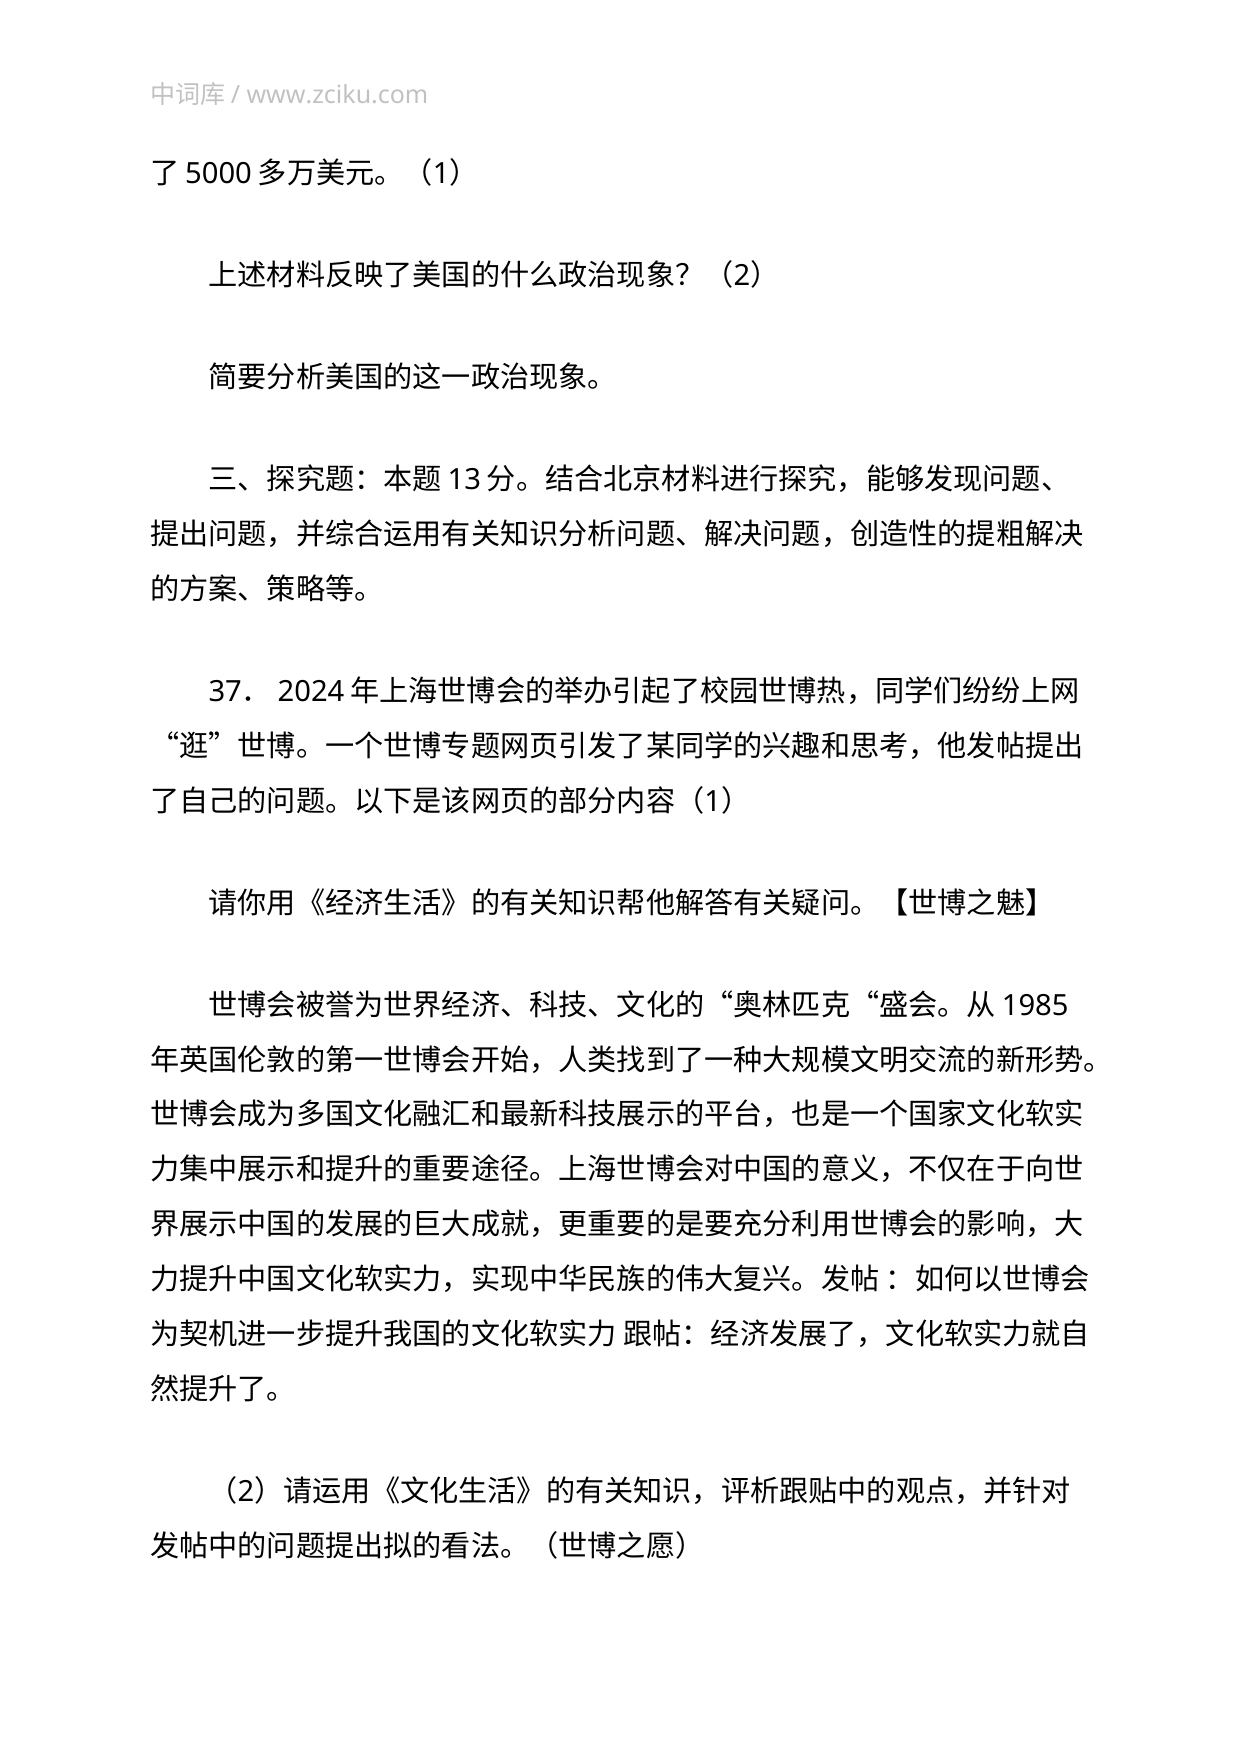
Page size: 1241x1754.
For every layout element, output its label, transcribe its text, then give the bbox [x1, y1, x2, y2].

text 37． 2024年上海世博会的举办引起了校园世博热，同学们纷纷上网“逛”世博。一个世博专题网页引发了某同学的兴趣和思考，他发帖提出了自己的问题。以下是该网页的部分内容（1） [150, 667, 1090, 820]
text 简要分析美国的这一政治现象。 [150, 354, 1090, 396]
text 三、探究题：本题13分。结合北京材料进行探究，能够发现问题、提出问题，并综合运用有关知识分析问题、解决问题，创造性的提粗解决的方案、策略等。 [150, 456, 1090, 608]
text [150, 150, 1090, 192]
text 世博会被誉为世界经济、科技、文化的“奥林匹克“盛会。从1985年英国伦敦的第一世博会开始，人类找到了一种大规模文明交流的新形势。世博会成为多国文化融汇和最新科技展示的平台，也是一个国家文化软实力集中展示和提升的重要途径。上海世博会对中国的意义，不仅在于向世界展示中国的发展的巨大成就，更重要的是要充分利用世博会的影响，大力提升中国文化软实力，实现中华民族的伟大复兴。发帖 ：如何以世博会为契机进一步提升我国的文化软实力 跟帖：经济发展了，文化软实力就自然提升了。 [150, 981, 1090, 1408]
text 上述材料反映了美国的什么政治现象？（2） [150, 252, 1090, 294]
text （2）请运用《文化生活》的有关知识，评析跟贴中的观点，并针对发帖中的问题提出拟的看法。（世博之愿） [150, 1467, 1090, 1564]
text 请你用《经济生活》的有关知识帮他解答有关疑问。【世博之魅】 [150, 879, 1090, 922]
